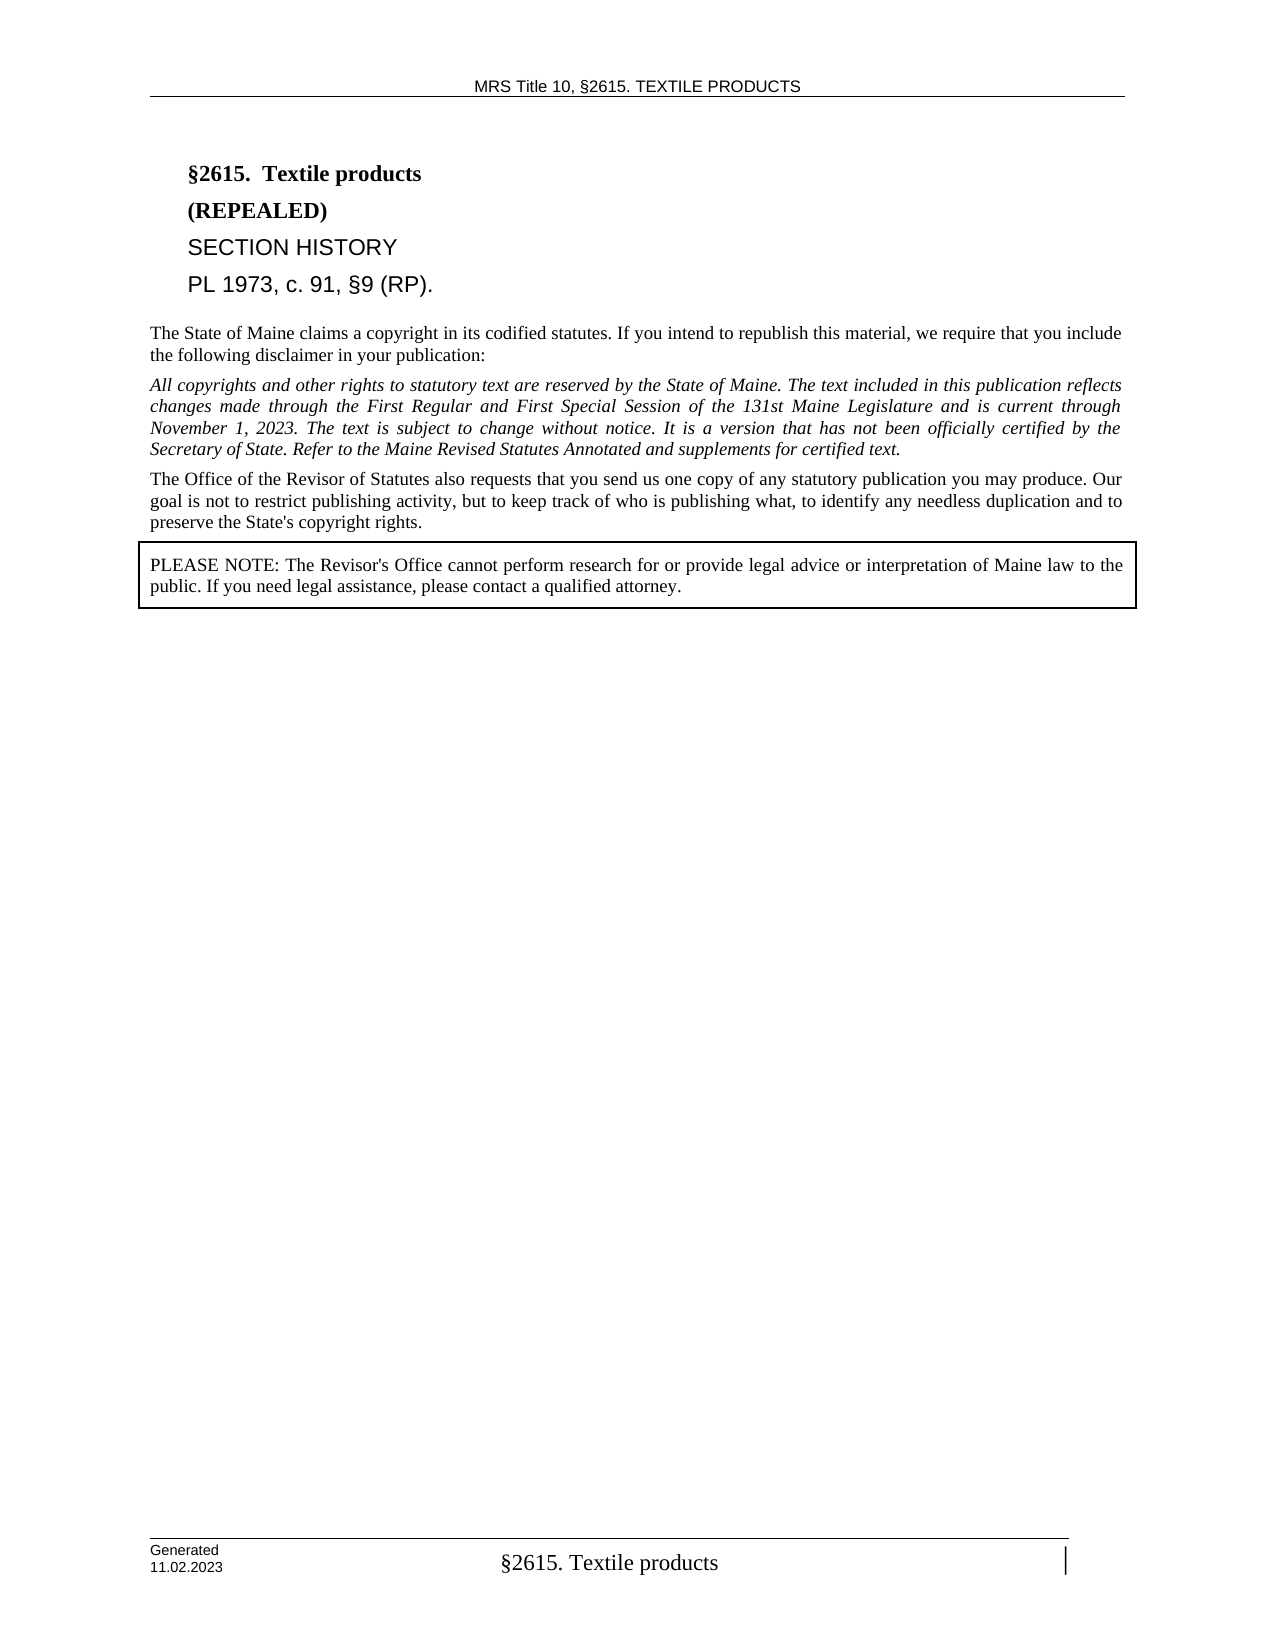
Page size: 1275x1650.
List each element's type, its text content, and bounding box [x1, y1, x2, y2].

text §2615. Textile products [187, 160, 1125, 187]
text The Office of the Revisor of Statutes also requests that you send us one copy of any statutory publication you may produce. Our goal is not to restrict publishing activity, but to keep track of who is publishing what, to identify any needless duplication and to preserve the State's copyright rights. [150, 468, 1125, 533]
text The State of Maine claims a copyright in its codified statutes. If you intend to republish this material, we require that you include the following disclaimer in your publication: [150, 322, 1125, 365]
text PLEASE NOTE: The Revisor's Office cannot perform research for or provide legal advice or interpretation of Maine law to the public. If you need legal assistance, please contact a qualified attorney. [140, 543, 1135, 607]
text (REPEALED) [187, 197, 1125, 223]
text PL 1973, c. 91, §9 (RP). [187, 271, 1125, 297]
text SECTION HISTORY [187, 234, 1125, 260]
text All copyrights and other rights to statutory text are reserved by the State of Maine. The text included in this publication reflects changes made through the First Regular and First Special Session of the 131st Maine Legislature and is current through November 1, 2023 . The text is subject to change without notice. It is a version that has not been officially certified by the Secretary of State. Refer to the Maine Revised Statutes Annotated and supplements for certified text. [150, 373, 1125, 460]
